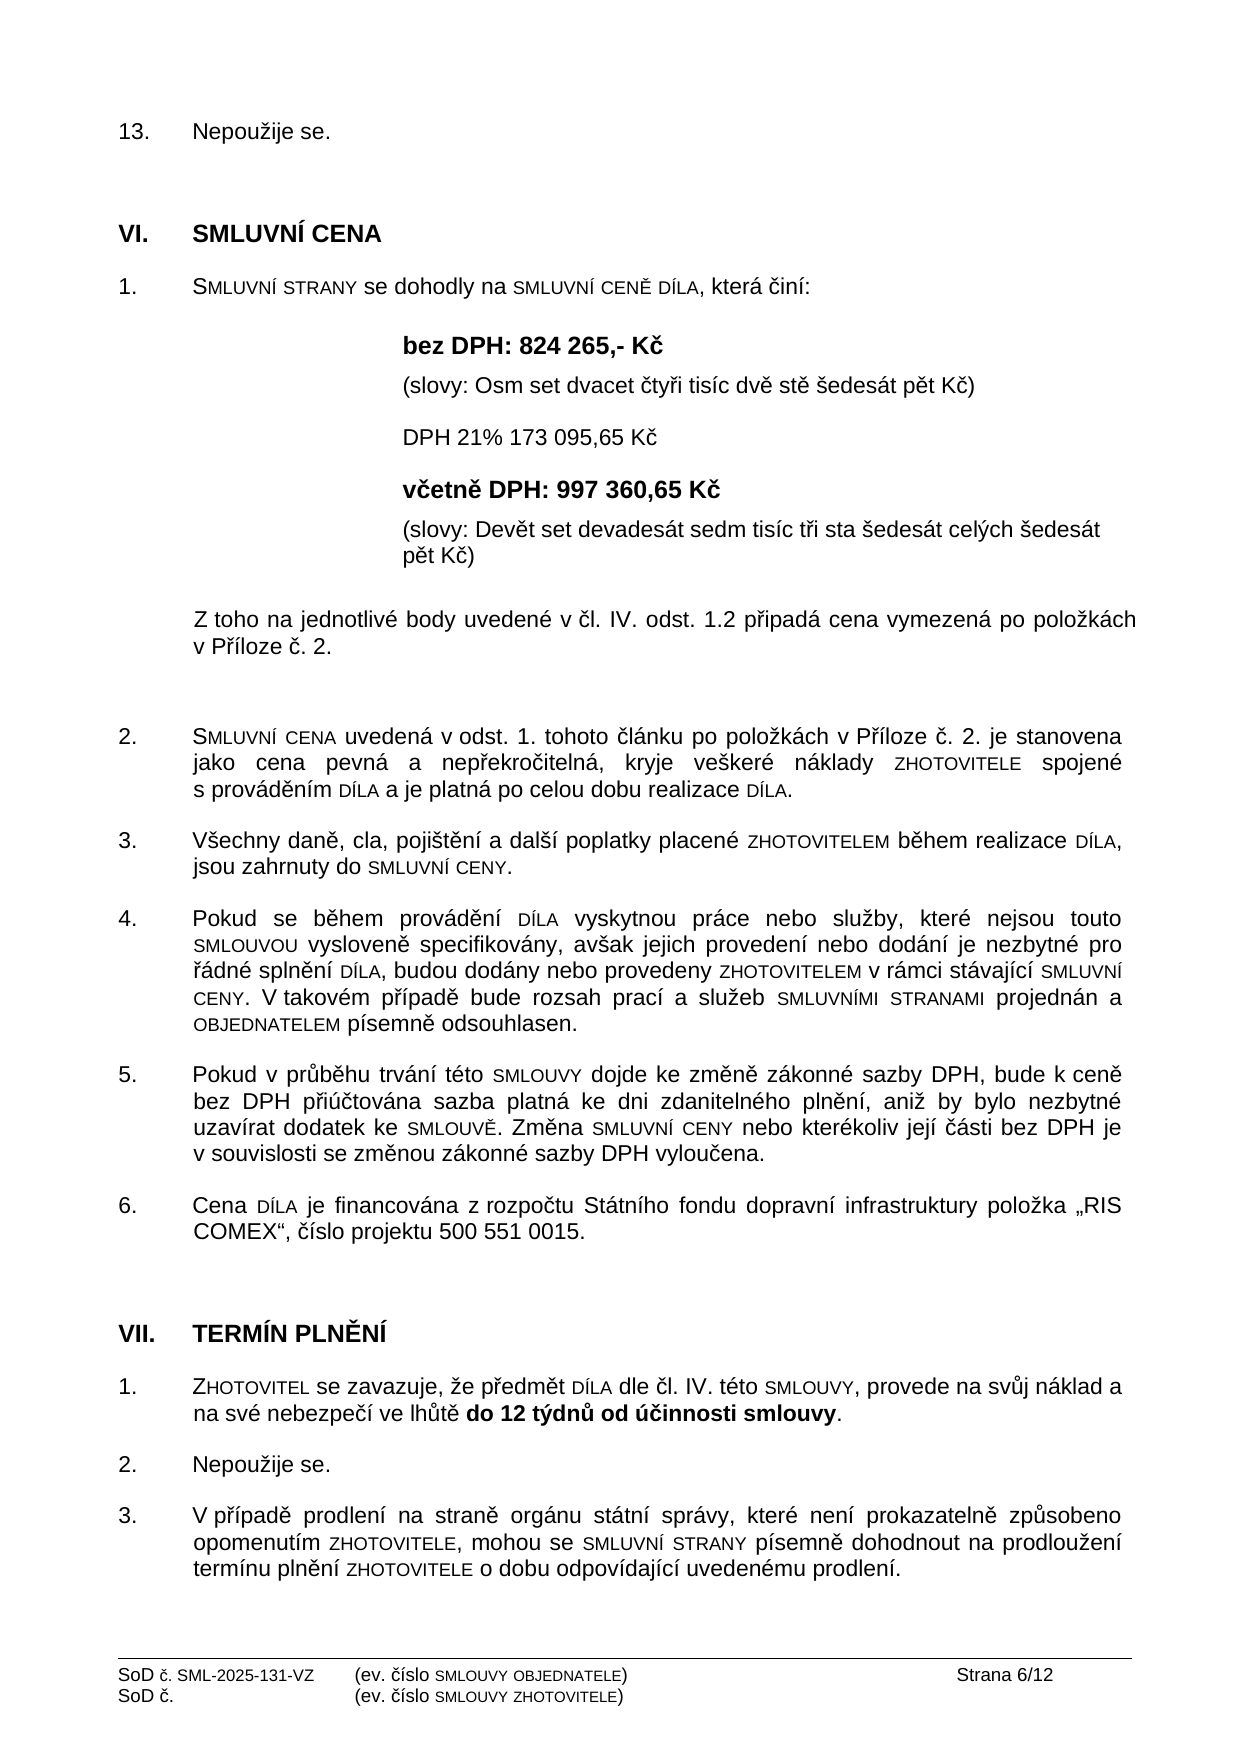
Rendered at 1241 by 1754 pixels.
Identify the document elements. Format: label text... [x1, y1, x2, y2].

subtitle Smluvní strany se dohodly na smluvní ceně díla, která činí: [118, 273, 1122, 299]
text DPH 21% 173 095,65 Kč [207, 423, 1137, 450]
text včetně DPH: 997 360,65 Kč [402, 475, 1122, 503]
text VII. Termín plnění [118, 1319, 1137, 1348]
text 2. Nepoužije se. [118, 1451, 1122, 1477]
text 5. Pokud v průběhu trvání této smlouvy dojde ke změně zákonné sazby DPH, bude k ceně bez DPH přiúčtována sazba platná ke dni zdanitelného plnění, aniž by bylo nezbytné uzavírat dodatek ke smlouvě. Změna smluvní ceny nebo kterékoliv její části bez DPH je v souvislosti se změnou zákonné sazby DPH vyloučena. [118, 1061, 1122, 1167]
text (slovy: Devět set devadesát sedm tisíc tři sta šedesát celých šedesát pět Kč) [402, 516, 1122, 569]
text bez DPH: 824 265,- Kč [402, 331, 1122, 359]
subtitle 3. Všechny daně, cla, pojištění a další poplatky placené zhotovitelem během realizace díla, jsou zahrnuty do smluvní ceny. [118, 827, 1122, 879]
text VI. SMLUVNÍ Cena [118, 219, 1137, 248]
text (slovy: Osm set dvacet čtyři tisíc dvě stě šedesát pět Kč) [402, 372, 1122, 398]
subtitle Nepoužije se. [118, 118, 1122, 144]
text 1. Zhotovitel se zavazuje, že předmět díla dle čl. IV. této smlouvy, provede na svůj náklad a na své nebezpečí ve lhůtě do 12 týdnů od účinnosti smlouvy. [118, 1373, 1122, 1426]
text Z toho na jednotlivé body uvedené v čl. IV. odst. 1.2 připadá cena vymezená po položkách v Příloze č. 2. [193, 606, 1137, 659]
text 6. Cena díla je financována z rozpočtu Státního fondu dopravní infrastruktury položka „RIS COMEX“, číslo projektu 500 551 0015. [118, 1192, 1122, 1244]
text 3. V případě prodlení na straně orgánu státní správy, které není prokazatelně způsobeno opomenutím zhotovitele, mohou se smluvní strany písemně dohodnout na prodloužení termínu plnění zhotovitele o dobu odpovídající uvedenému prodlení. [118, 1502, 1122, 1581]
text 2. Smluvní cena uvedená v odst. 1. tohoto článku po položkách v Příloze č. 2. je stanovena jako cena pevná a nepřekročitelná, kryje veškeré náklady zhotovitele spojené s prováděním díla a je platná po celou dobu realizace díla. [118, 723, 1122, 802]
text 4. Pokud se během provádění díla vyskytnou práce nebo služby, které nejsou touto smlouvou vysloveně specifikovány, avšak jejich provedení nebo dodání je nezbytné pro řádné splnění díla, budou dodány nebo provedeny zhotovitelem v rámci stávající smluvní ceny. V takovém případě bude rozsah prací a služeb smluvními stranami projednán a objednatelem písemně odsouhlasen. [118, 904, 1122, 1036]
